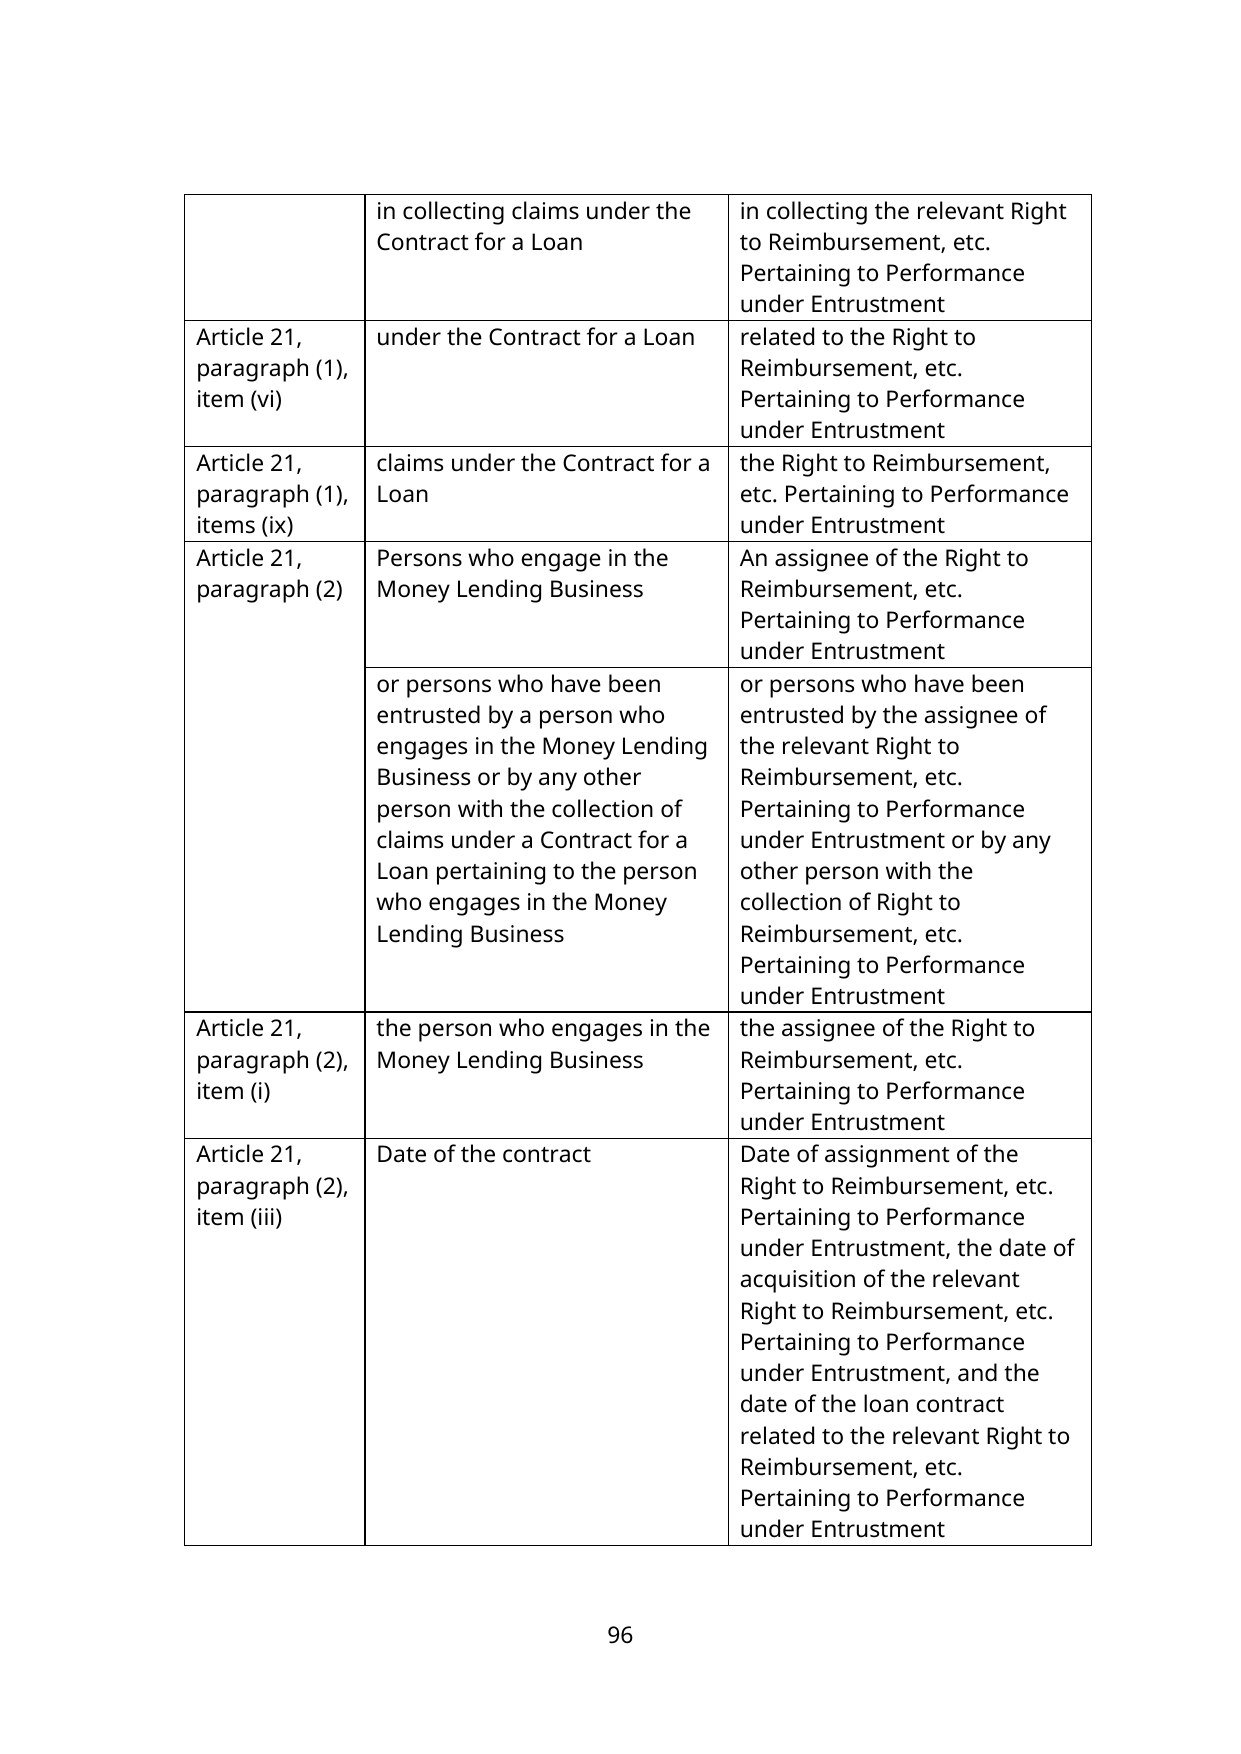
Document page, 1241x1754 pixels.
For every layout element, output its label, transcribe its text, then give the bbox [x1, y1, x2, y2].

table_cell the assignee of the Right to Reimbursement, etc. Pertaining to Performance under Entrustment [729, 1013, 1091, 1137]
table_cell Persons who engage in the Money Lending Business [366, 542, 728, 667]
table_cell Article 21, paragraph (2) [185, 542, 364, 667]
table_cell [185, 195, 364, 320]
table_cell claims under the Contract for a Loan [366, 447, 728, 541]
table_cell related to the Right to Reimbursement, etc. Pertaining to Performance under Entrustment [729, 321, 1091, 446]
table_cell in collecting claims under the Contract for a Loan [366, 195, 728, 320]
table_cell or persons who have been entrusted by a person who engages in the Money Lending Business or by any other person with the collection of claims under a Contract for a Loan pertaining to the person who engages in the Money Lending Business [366, 668, 728, 1011]
table_cell in collecting the relevant Right to Reimbursement, etc. Pertaining to Performance under Entrustment [729, 195, 1091, 320]
table_cell Article 21, paragraph (1), item (vi) [185, 321, 364, 446]
table_cell under the Contract for a Loan [366, 321, 728, 446]
table_cell An assignee of the Right to Reimbursement, etc. Pertaining to Performance under Entrustment [729, 542, 1091, 667]
table_cell [185, 667, 364, 1011]
table_cell or persons who have been entrusted by the assignee of the relevant Right to Reimbursement, etc. Pertaining to Performance under Entrustment or by any other person with the collection of Right to Reimbursement, etc. Pertaining to Performance under Entrustment [729, 668, 1091, 1011]
table_cell Article 21, paragraph (2), item (i) [185, 1013, 364, 1137]
table_cell Date of the contract [366, 1139, 728, 1545]
table_cell Article 21, paragraph (1), items (ix) [185, 447, 364, 541]
table_cell Date of assignment of the Right to Reimbursement, etc. Pertaining to Performance under Entrustment, the date of acquisition of the relevant Right to Reimbursement, etc. Pertaining to Performance under Entrustment, and the date of the loan contract related to the relevant Right to Reimbursement, etc. Pertaining to Performance under Entrustment [729, 1139, 1091, 1545]
table_cell the Right to Reimbursement, etc. Pertaining to Performance under Entrustment [729, 447, 1091, 541]
table_cell the person who engages in the Money Lending Business [366, 1013, 728, 1137]
table_cell Article 21, paragraph (2), item (iii) [185, 1139, 364, 1545]
